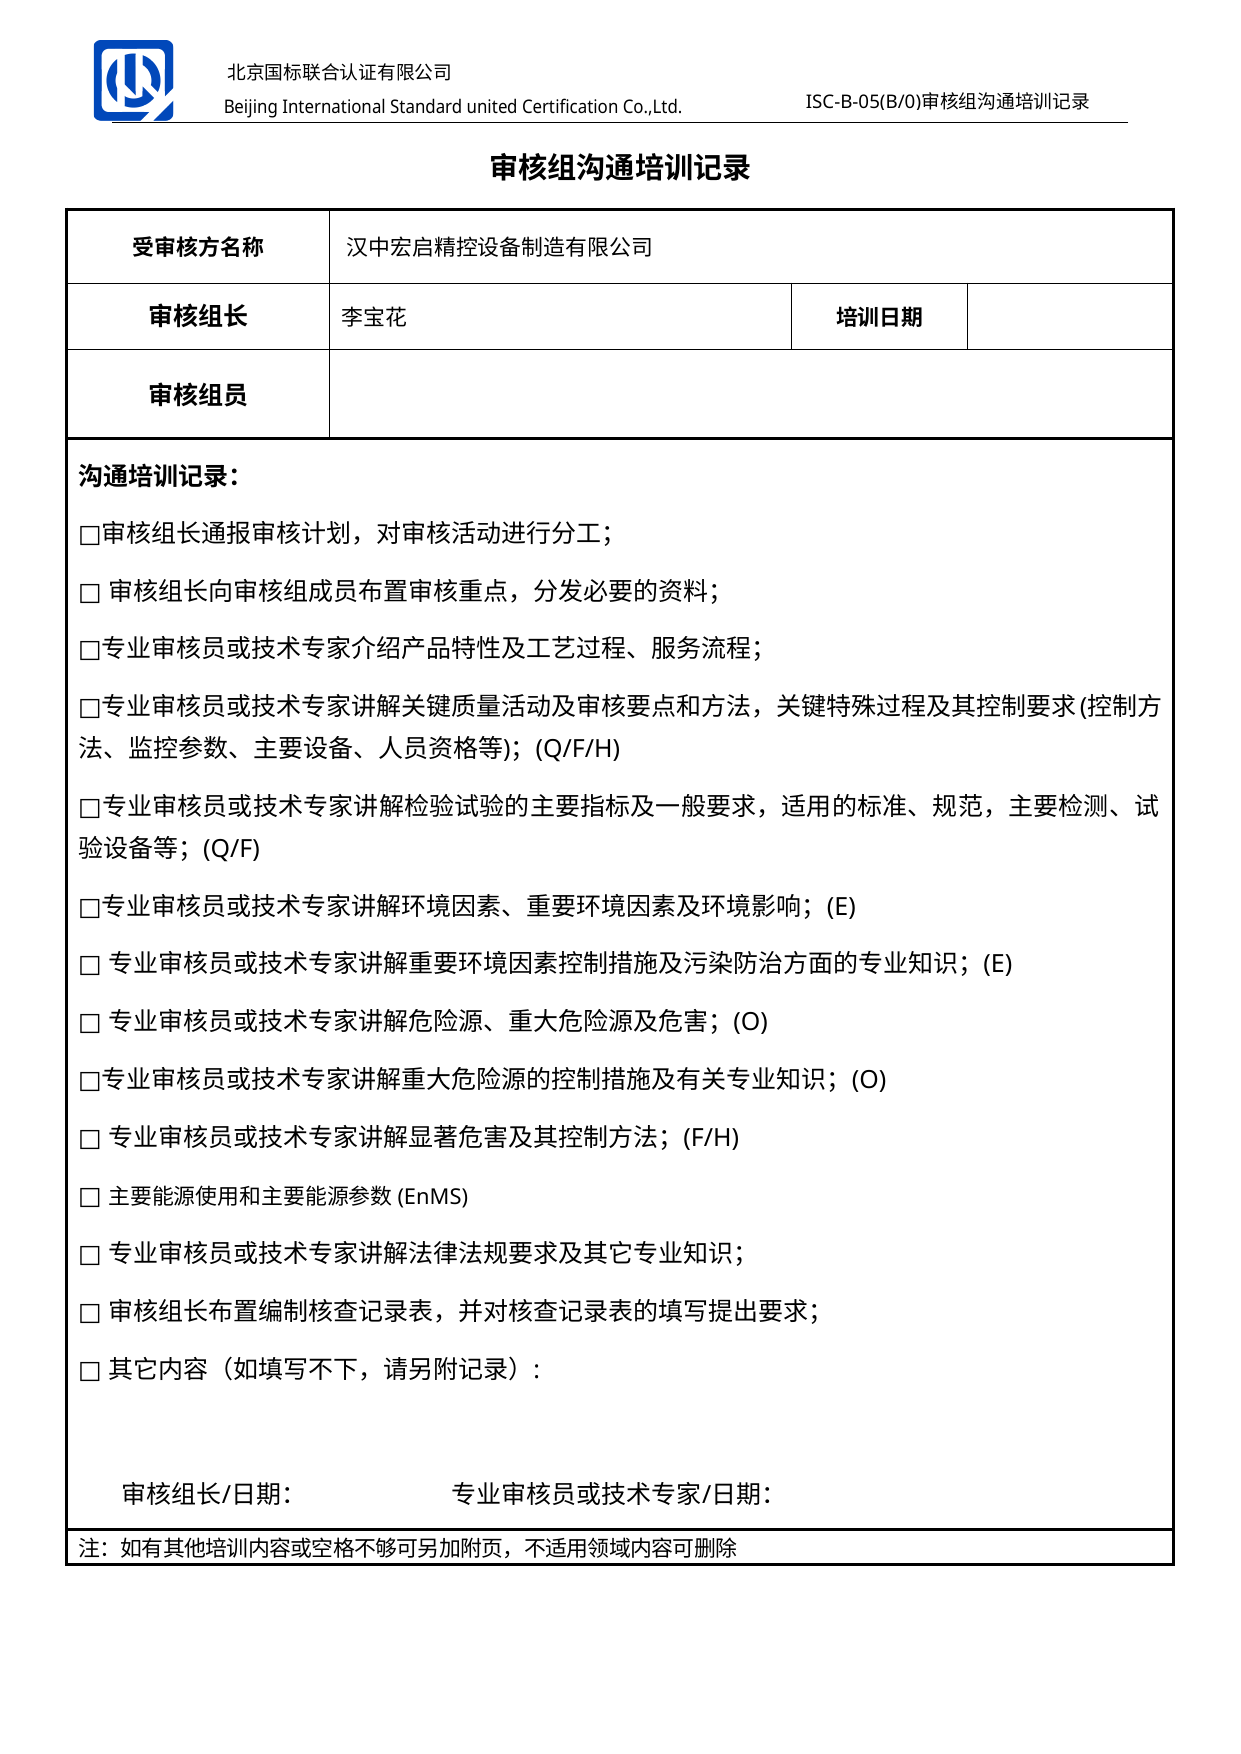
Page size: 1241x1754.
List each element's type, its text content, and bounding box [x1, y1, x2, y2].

table_header 受审核方名称 [68, 211, 329, 282]
picture [93, 40, 174, 121]
table_cell 李宝花 [330, 284, 791, 349]
table_cell 沟通培训记录： □审核组长通报审核计划，对审核活动进行分工； □ 审核组长向审核组成员布置审核重点，分发必要的资料； □专业审核员或技术专家介绍产品特性及工艺过程、服务流程； □专业审核员或技术专家讲解关键质量活动及审核要点和方法，关键特殊过程及其控制要求(控制方法、监控参数、主要设备、人员资格等)；(Q/F/H) □专业审核员或技术专家讲解检验试验的主要指标及一般要求，适用的标准、规范，主要检测、试验设备等；(Q/F) □专业审核员或技术专家讲解环境因素、重要环境因素及环境影响；(E) □ 专业审核员或技术专家讲解重要环境因素控制措施及污染防治方面的专业知识；(E) □ 专业审核员或技术专家讲解危险源、重大危险源及危害；(O) □专业审核员或技术专家讲解重大危险源的控制措施及有关专业知识；(O) □ 专业审核员或技术专家讲解显著危害及其控制方法；(F/H) □ 主要能源使用和主要能源参数 (EnMS) □ 专业审核员或技术专家讲解法律法规要求及其它专业知识； □ 审核组长布置编制核查记录表，并对核查记录表的填写提出要求； □ 其它内容（如填写不下，请另附记录）: 审核组长/日期： 专业审核员或技术专家/日期： [68, 440, 1172, 1528]
table_header 汉中宏启精控设备制造有限公司 [330, 211, 1172, 282]
table_cell 注：如有其他培训内容或空格不够可另加附页，不适用领域内容可删除 [68, 1531, 1172, 1563]
table_cell 培训日期 [792, 284, 967, 349]
text 审核组沟通培训记录 [112, 144, 1128, 186]
table_cell [968, 284, 1172, 349]
table_cell 审核组长 [68, 284, 329, 349]
table_cell [330, 350, 1172, 437]
table_cell 审核组员 [68, 350, 329, 437]
